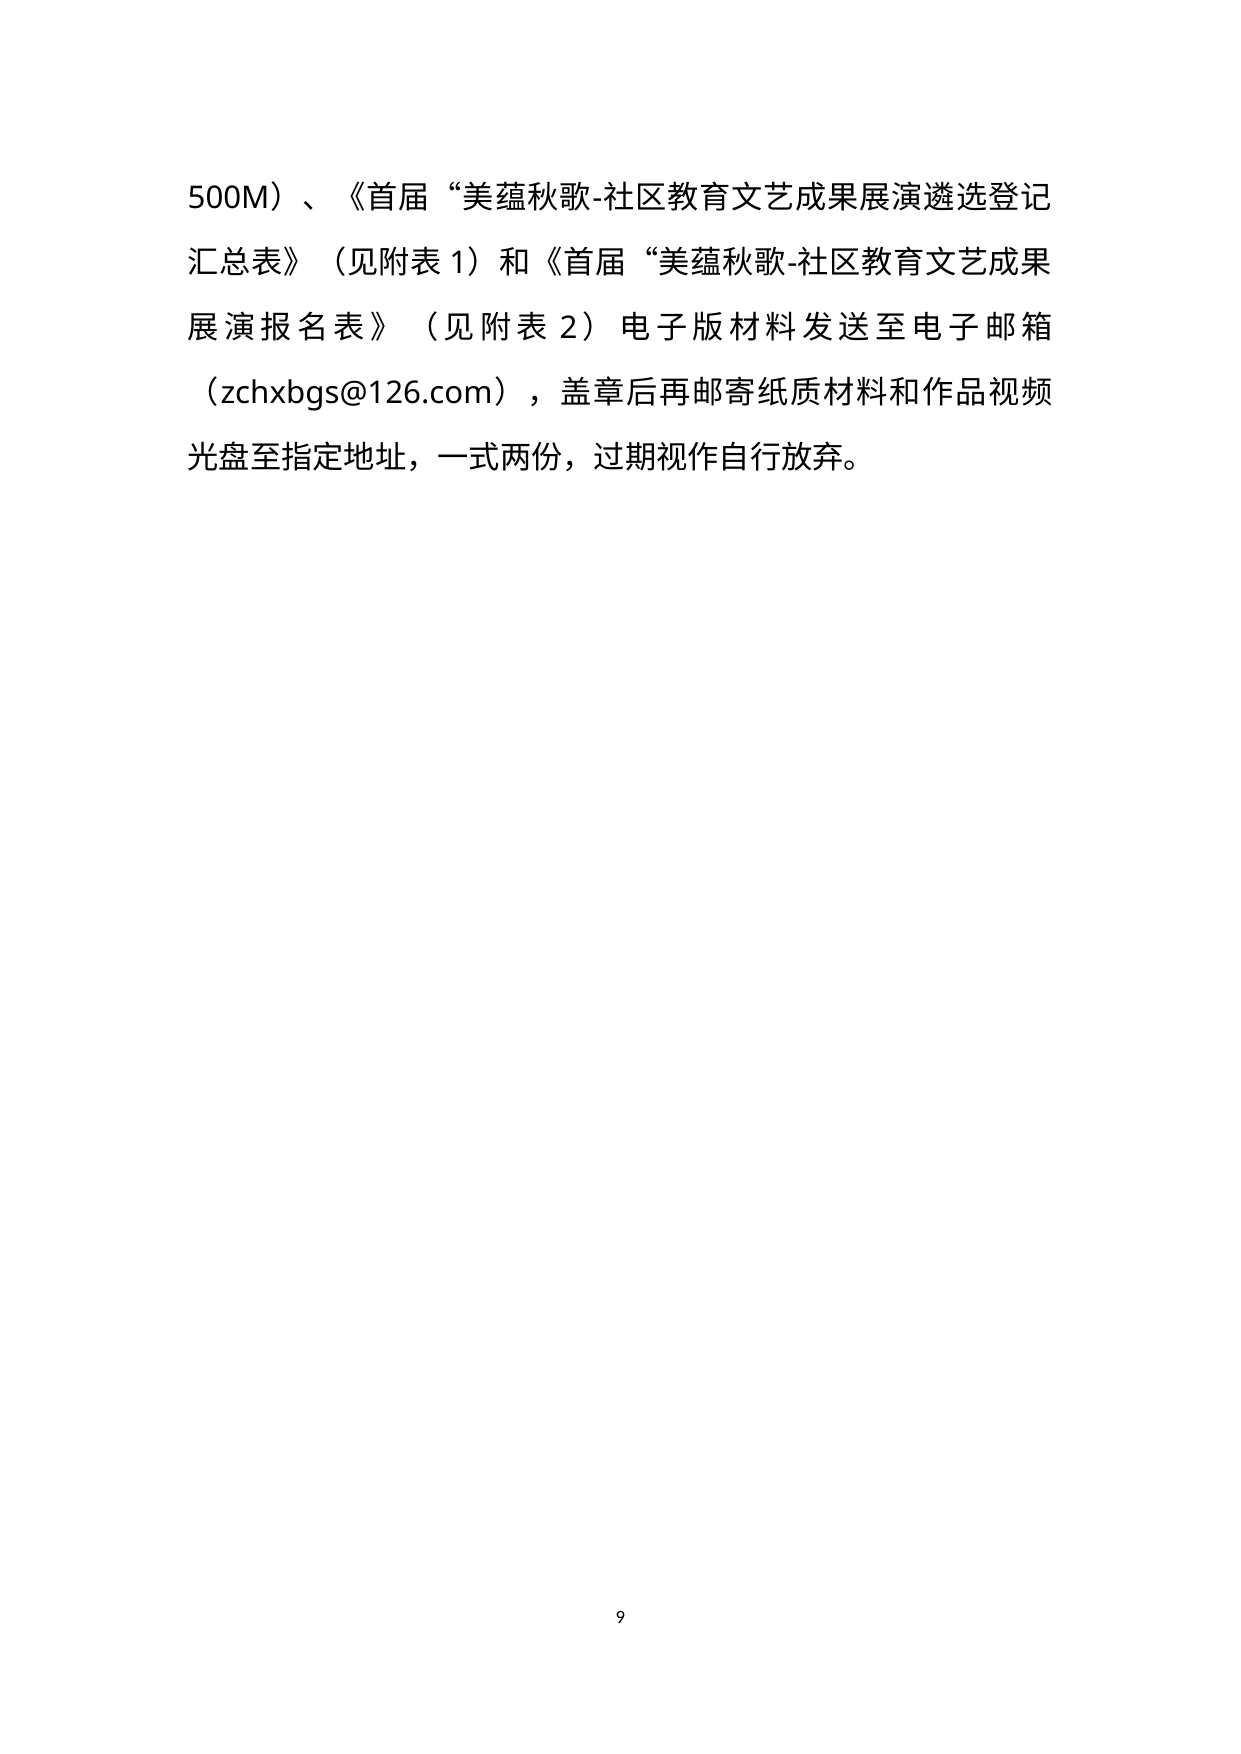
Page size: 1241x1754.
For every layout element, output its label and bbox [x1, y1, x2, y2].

text [187, 162, 1053, 487]
